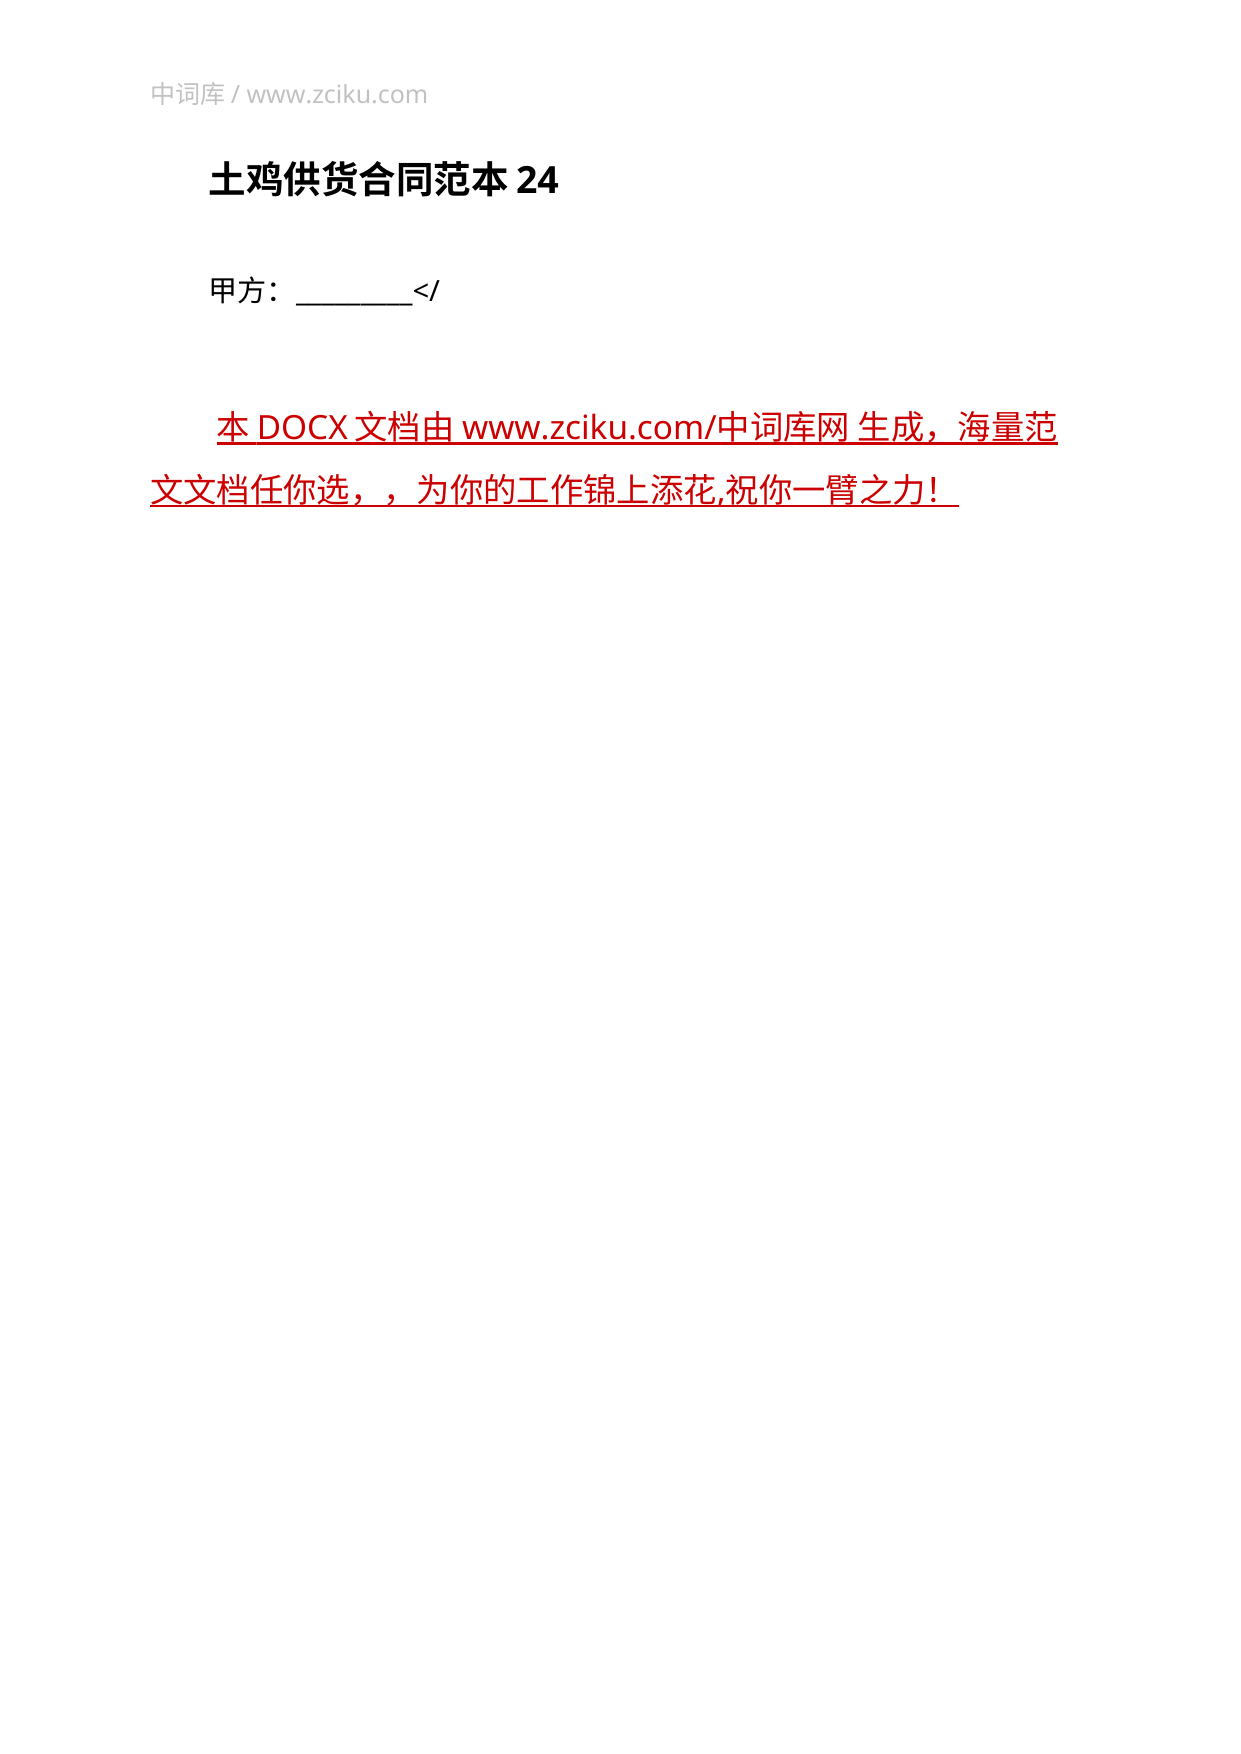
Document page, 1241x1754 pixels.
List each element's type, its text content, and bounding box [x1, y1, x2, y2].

text 本DOCX文档由 www.zciku.com/中词库网 生成，海量范文文档任你选，，为你的工作锦上添花,祝你一臂之力！ [150, 401, 1090, 512]
text 甲方：_________</ [150, 268, 1090, 310]
text 土鸡供货合同范本24 [150, 150, 1090, 204]
